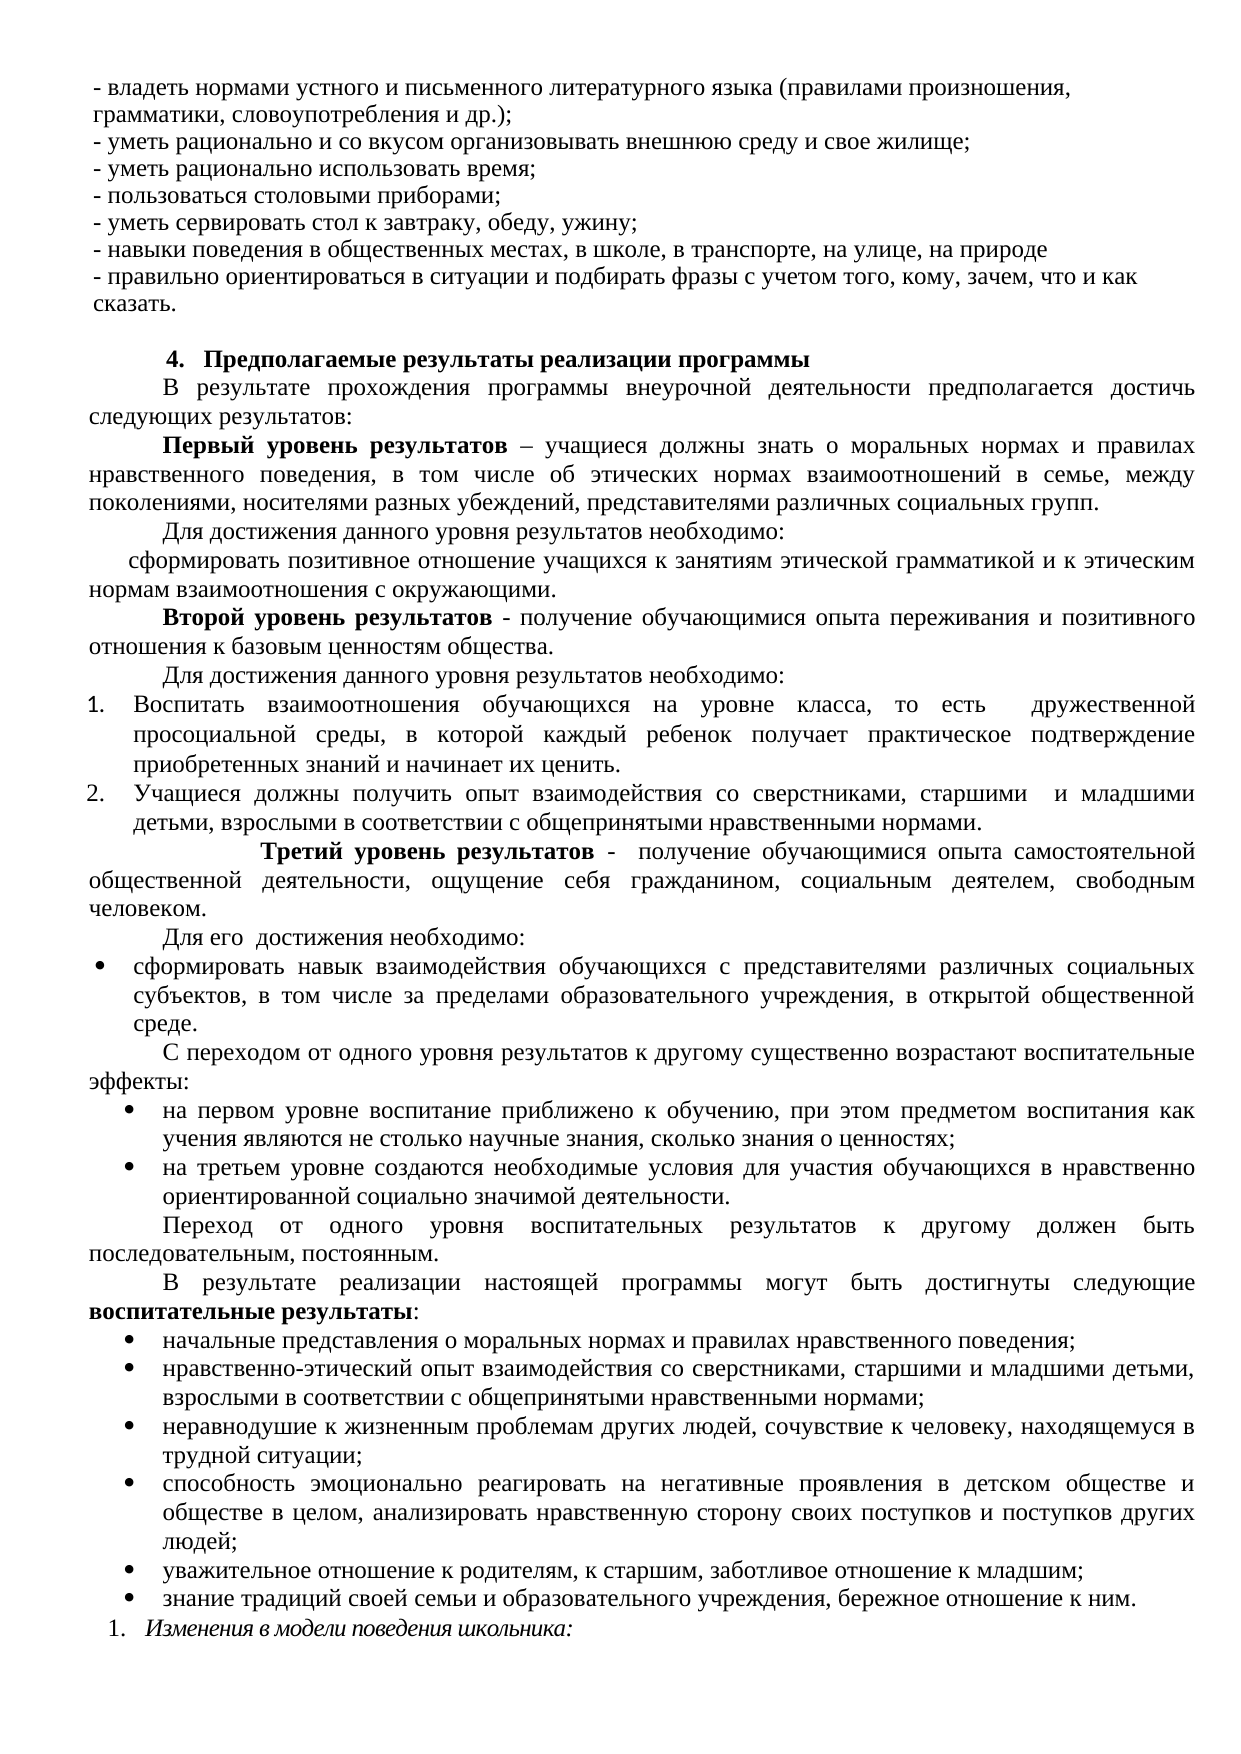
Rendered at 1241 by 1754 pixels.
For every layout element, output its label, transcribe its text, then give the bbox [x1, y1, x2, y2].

list Учащиеся должны получить опыт взаимодействия со сверстниками, старшими и младшими детьми, взрослыми в соответствии с общепринятыми нравственными нормами. [96, 778, 1196, 836]
list на третьем уровне создаются необходимые условия для участия обучающихся в нравственно ориентированной социально значимой деятельности. [125, 1152, 1196, 1210]
text Для достижения данного уровня результатов необходимо: [89, 660, 1196, 689]
list знание традиций своей семьи и образовательного учреждения, бережное отношение к ним. [125, 1583, 1196, 1612]
text - уметь рационально и со вкусом организовывать внешнюю среду и свое жилище; [93, 128, 1192, 155]
text Первый уровень результатов – учащиеся должны знать о моральных нормах и правилах нравственного поведения, в том числе об этических нормах взаимоотношений в семье, между поколениями, носителями разных убеждений, представителями различных социальных групп. [89, 430, 1196, 516]
text В результате реализации настоящей программы могут быть достигнуты следующие воспитательные результаты: [89, 1267, 1196, 1325]
text - навыки поведения в общественных местах, в школе, в транспорте, на улице, на природе [93, 236, 1192, 263]
text Переход от одного уровня воспитательных результатов к другому должен быть последовательным, постоянным. [89, 1210, 1196, 1267]
list Изменения в модели поведения школьника: [107, 1613, 1196, 1641]
list сформировать навык взаимодействия обучающихся с представителями различных социальных субъектов, в том числе за пределами образовательного учреждения, в открытой общественной среде. [96, 951, 1196, 1037]
list на первом уровне воспитание приближено к обучению, при этом предметом воспитания как учения являются не столько научные знания, сколько знания о ценностях; [125, 1095, 1196, 1152]
list уважительное отношение к родителям, к старшим, заботливое отношение к младшим; [125, 1555, 1196, 1583]
text Второй уровень результатов - получение обучающимися опыта переживания и позитивного отношения к базовым ценностям общества. [89, 602, 1196, 660]
text - уметь рационально использовать время; [93, 155, 1192, 182]
list способность эмоционально реагировать на негативные проявления в детском обществе и обществе в целом, анализировать нравственную сторону своих поступков и поступков других людей; [125, 1468, 1196, 1555]
text В результате прохождения программы внеурочной деятельности предполагается достичь следующих результатов: [89, 372, 1196, 430]
list Предполагаемые результаты реализации программы [166, 344, 1196, 372]
text сформировать позитивное отношение учащихся к занятиям этической грамматикой и к этическим нормам взаимоотношения с окружающими. [89, 545, 1196, 602]
text Для достижения данного уровня результатов необходимо: [89, 516, 1196, 545]
list неравнодушие к жизненным проблемам других людей, сочувствие к человеку, находящемуся в трудной ситуации; [125, 1411, 1196, 1468]
list начальные представления о моральных нормах и правилах нравственного поведения; [125, 1325, 1196, 1353]
text Для его достижения необходимо: [89, 922, 1196, 951]
text - владеть нормами устного и письменного литературного языка (правилами произношения, грамматики, словоупотребления и др.); [93, 74, 1192, 128]
text - пользоваться столовыми приборами; [93, 182, 1192, 209]
text Третий уровень результатов - получение обучающимися опыта самостоятельной общественной деятельности, ощущение себя гражданином, социальным деятелем, свободным человеком. [89, 836, 1196, 922]
text С переходом от одного уровня результатов к другому существенно возрастают воспитательные эффекты: [89, 1037, 1196, 1095]
list Воспитать взаимоотношения обучающихся на уровне класса, то есть дружественной просоциальной среды, в которой каждый ребенок получает практическое подтверждение приобретенных знаний и начинает их ценить. [96, 689, 1196, 778]
text - правильно ориентироваться в ситуации и подбирать фразы с учетом того, кому, зачем, что и как сказать. [93, 263, 1192, 317]
text - уметь сервировать стол к завтраку, обеду, ужину; [93, 209, 1192, 236]
list нравственно-этический опыт взаимодействия со сверстниками, старшими и младшими детьми, взрослыми в соответствии с общепринятыми нравственными нормами; [125, 1353, 1196, 1411]
